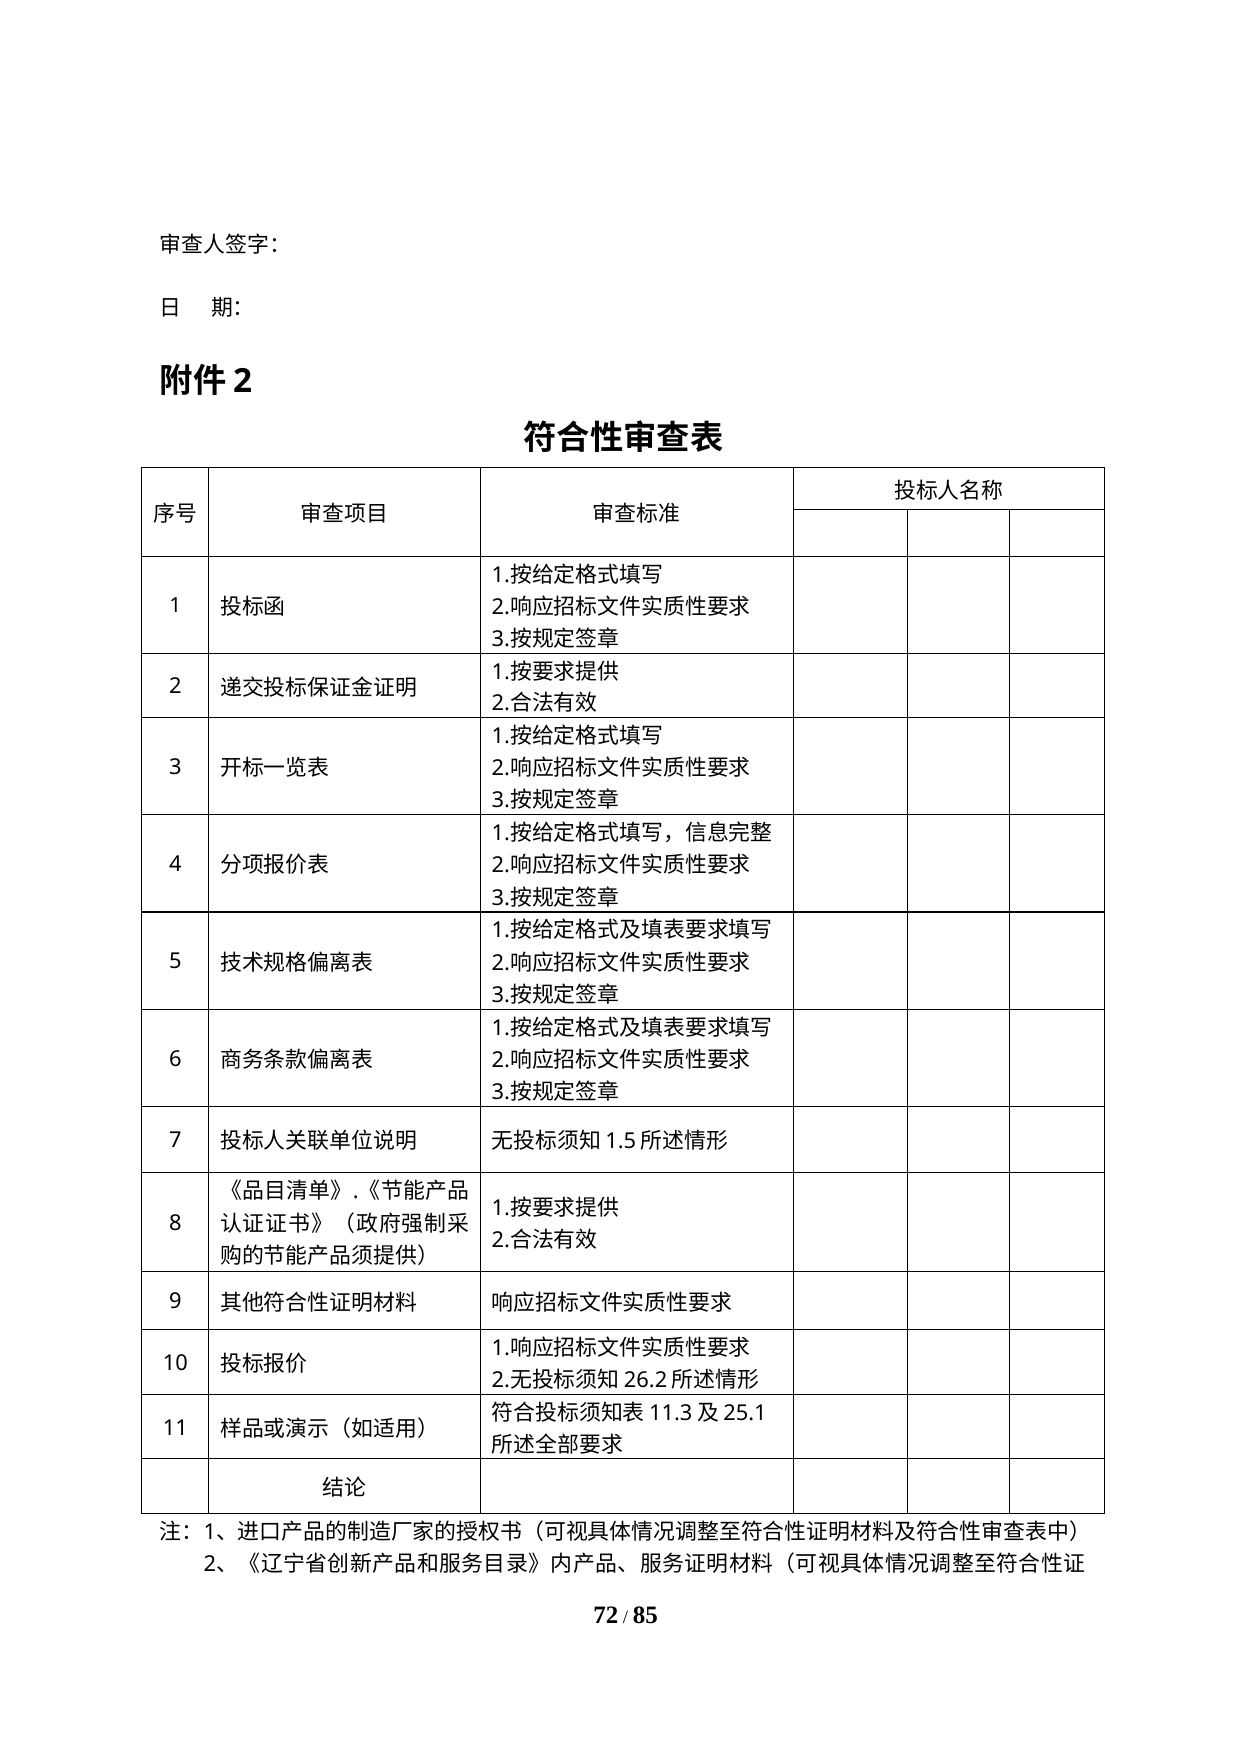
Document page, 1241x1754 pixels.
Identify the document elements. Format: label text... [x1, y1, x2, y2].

table_cell [908, 718, 1009, 814]
table_header 序号 [142, 468, 208, 556]
table_cell 样品或演示（如适用） [209, 1395, 480, 1458]
table_cell 响应招标文件实质性要求 [481, 1272, 793, 1329]
table_cell [1010, 913, 1104, 1008]
table_cell [142, 1459, 208, 1512]
table_cell [794, 510, 907, 556]
table_cell [908, 815, 1009, 911]
table_cell [908, 654, 1009, 717]
table_cell [794, 1330, 907, 1394]
table_cell 10 [142, 1330, 208, 1394]
table_header 审查项目 [209, 468, 480, 556]
table_cell 投标函 [209, 557, 480, 653]
table_cell 1.响应招标文件实质性要求 2.无投标须知26.2所述情形 [481, 1330, 793, 1394]
table_cell [908, 510, 1009, 556]
table_cell 其他符合性证明材料 [209, 1272, 480, 1329]
table_cell [481, 1459, 793, 1512]
table_cell [1010, 557, 1104, 653]
table_cell 1.按给定格式填写，信息完整 2.响应招标文件实质性要求 3.按规定签章 [481, 815, 793, 911]
table_cell 投标人关联单位说明 [209, 1107, 480, 1172]
table_cell 分项报价表 [209, 815, 480, 911]
table_cell 符合投标须知表11.3及25.1所述全部要求 [481, 1395, 793, 1458]
table_cell [1010, 510, 1104, 556]
table_header 审查标准 [481, 468, 793, 556]
table_cell 1.按要求提供 2.合法有效 [481, 654, 793, 717]
table_cell [908, 1459, 1009, 1512]
text 注：1、进口产品的制造厂家的授权书（可视具体情况调整至符合性证明材料及符合性审查表中） [159, 1513, 1152, 1546]
subtitle 附件2 [159, 354, 1087, 402]
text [159, 1546, 1087, 1578]
table_cell 6 [142, 1010, 208, 1106]
table_cell [1010, 815, 1104, 911]
text 符合性审查表 [159, 402, 1087, 467]
table_cell [794, 1272, 907, 1329]
table_cell [794, 815, 907, 911]
table_cell 7 [142, 1107, 208, 1172]
table_cell 1.按给定格式填写 2.响应招标文件实质性要求 3.按规定签章 [481, 718, 793, 814]
table_cell [1010, 1395, 1104, 1458]
table_cell 技术规格偏离表 [209, 913, 480, 1008]
text 日 期： [159, 290, 1087, 322]
table_cell [1010, 654, 1104, 717]
table_cell 1.按要求提供 2.合法有效 [481, 1173, 793, 1271]
table_cell [1010, 1330, 1104, 1394]
table_cell 3 [142, 718, 208, 814]
table_header 投标人名称 [794, 468, 1104, 509]
table_cell 递交投标保证金证明 [209, 654, 480, 717]
table_cell [1010, 1107, 1104, 1172]
table_cell 4 [142, 815, 208, 911]
table_cell 8 [142, 1173, 208, 1271]
table_cell [908, 1107, 1009, 1172]
table_cell 11 [142, 1395, 208, 1458]
table_cell 结论 [209, 1459, 480, 1512]
table_cell [1010, 718, 1104, 814]
table_cell [794, 654, 907, 717]
table_cell [794, 1107, 907, 1172]
table_cell 商务条款偏离表 [209, 1010, 480, 1106]
table_cell 投标报价 [209, 1330, 480, 1394]
table_cell 9 [142, 1272, 208, 1329]
table_cell [908, 557, 1009, 653]
table_cell 《品目清单》.《节能产品认证证书》（政府强制采购的节能产品须提供） [209, 1173, 480, 1271]
table_cell 1.按给定格式填写 2.响应招标文件实质性要求 3.按规定签章 [481, 557, 793, 653]
table_cell [908, 1330, 1009, 1394]
table_cell [1010, 1173, 1104, 1271]
table_cell 1.按给定格式及填表要求填写 2.响应招标文件实质性要求 3.按规定签章 [481, 913, 793, 1008]
table_cell [908, 1272, 1009, 1329]
table_cell [908, 913, 1009, 1008]
text 审查人签字： [159, 227, 1087, 259]
table_cell [1010, 1459, 1104, 1512]
table_cell [794, 1173, 907, 1271]
table_cell 无投标须知1.5所述情形 [481, 1107, 793, 1172]
table_cell 1.按给定格式及填表要求填写 2.响应招标文件实质性要求 3.按规定签章 [481, 1010, 793, 1106]
table_cell [794, 1010, 907, 1106]
table_cell [794, 718, 907, 814]
table_cell [908, 1010, 1009, 1106]
table_cell [794, 913, 907, 1008]
table_cell [908, 1395, 1009, 1458]
table_cell [794, 1395, 907, 1458]
table_cell 5 [142, 913, 208, 1008]
table_cell [1010, 1272, 1104, 1329]
table_cell 2 [142, 654, 208, 717]
table_cell [794, 1459, 907, 1512]
table_cell [794, 557, 907, 653]
table_cell [1010, 1010, 1104, 1106]
table_cell 1 [142, 557, 208, 653]
table_cell [908, 1173, 1009, 1271]
table_cell 开标一览表 [209, 718, 480, 814]
